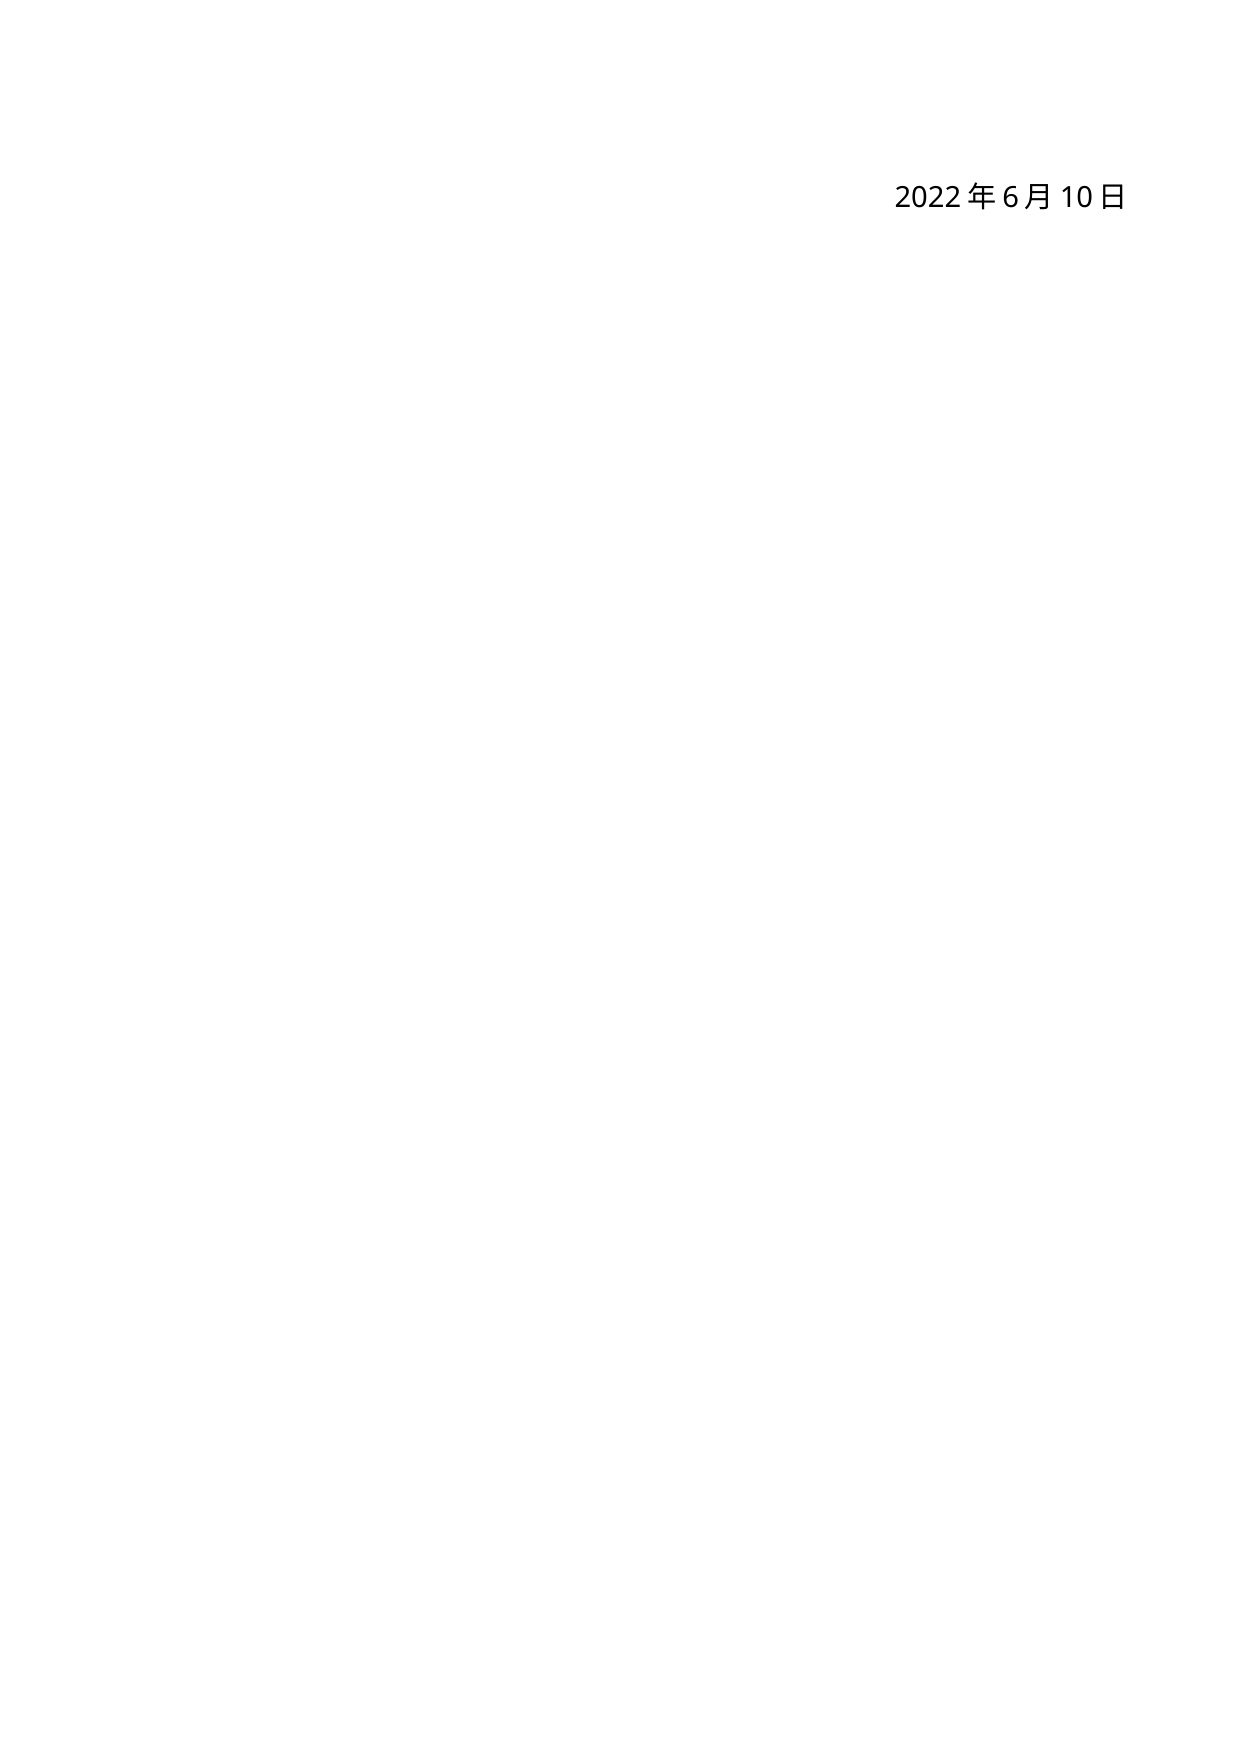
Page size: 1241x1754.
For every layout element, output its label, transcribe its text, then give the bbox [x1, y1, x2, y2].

text 2022年6月10日 [112, 162, 1128, 227]
